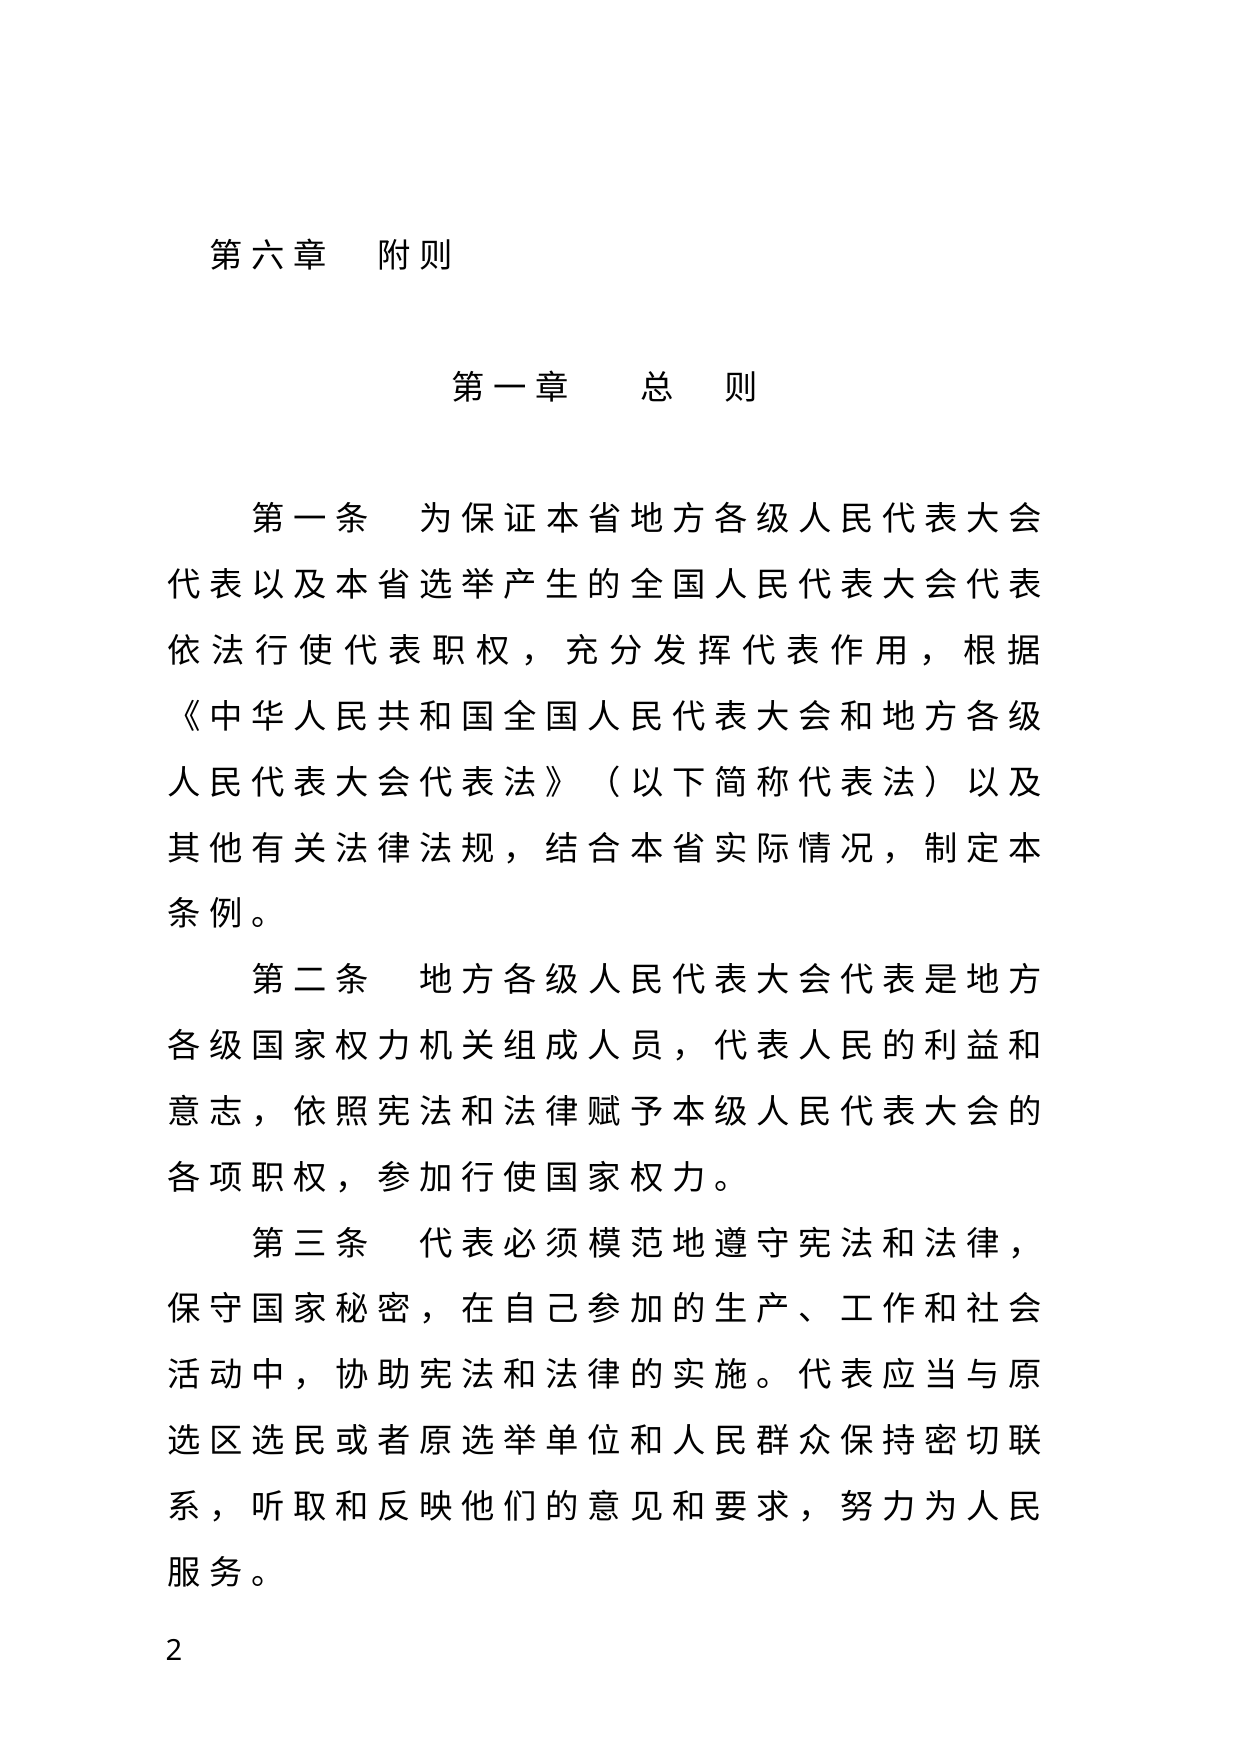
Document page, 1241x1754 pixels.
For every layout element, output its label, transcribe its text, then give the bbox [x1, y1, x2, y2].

text 第一章 总 则 [167, 352, 1051, 417]
text 第二条 地方各级人民代表大会代表是地方各级国家权力机关组成人员，代表人民的利益和意志，依照宪法和法律赋予本级人民代表大会的各项职权，参加行使国家权力。 [167, 944, 1051, 1207]
text 第一条 为保证本省地方各级人民代表大会代表以及本省选举产生的全国人民代表大会代表依法行使代表职权，充分发挥代表作用，根据《中华人民共和国全国人民代表大会和地方各级人民代表大会代表法》（以下简称代表法）以及其他有关法律法规，结合本省实际情况，制定本条例。 [167, 483, 1051, 944]
text 第六章 附则 [167, 220, 1051, 286]
text 第三条 代表必须模范地遵守宪法和法律，保守国家秘密，在自己参加的生产、工作和社会活动中，协助宪法和法律的实施。代表应当与原选区选民或者原选举单位和人民群众保持密切联系，听取和反映他们的意见和要求，努力为人民服务。 [167, 1207, 1051, 1602]
